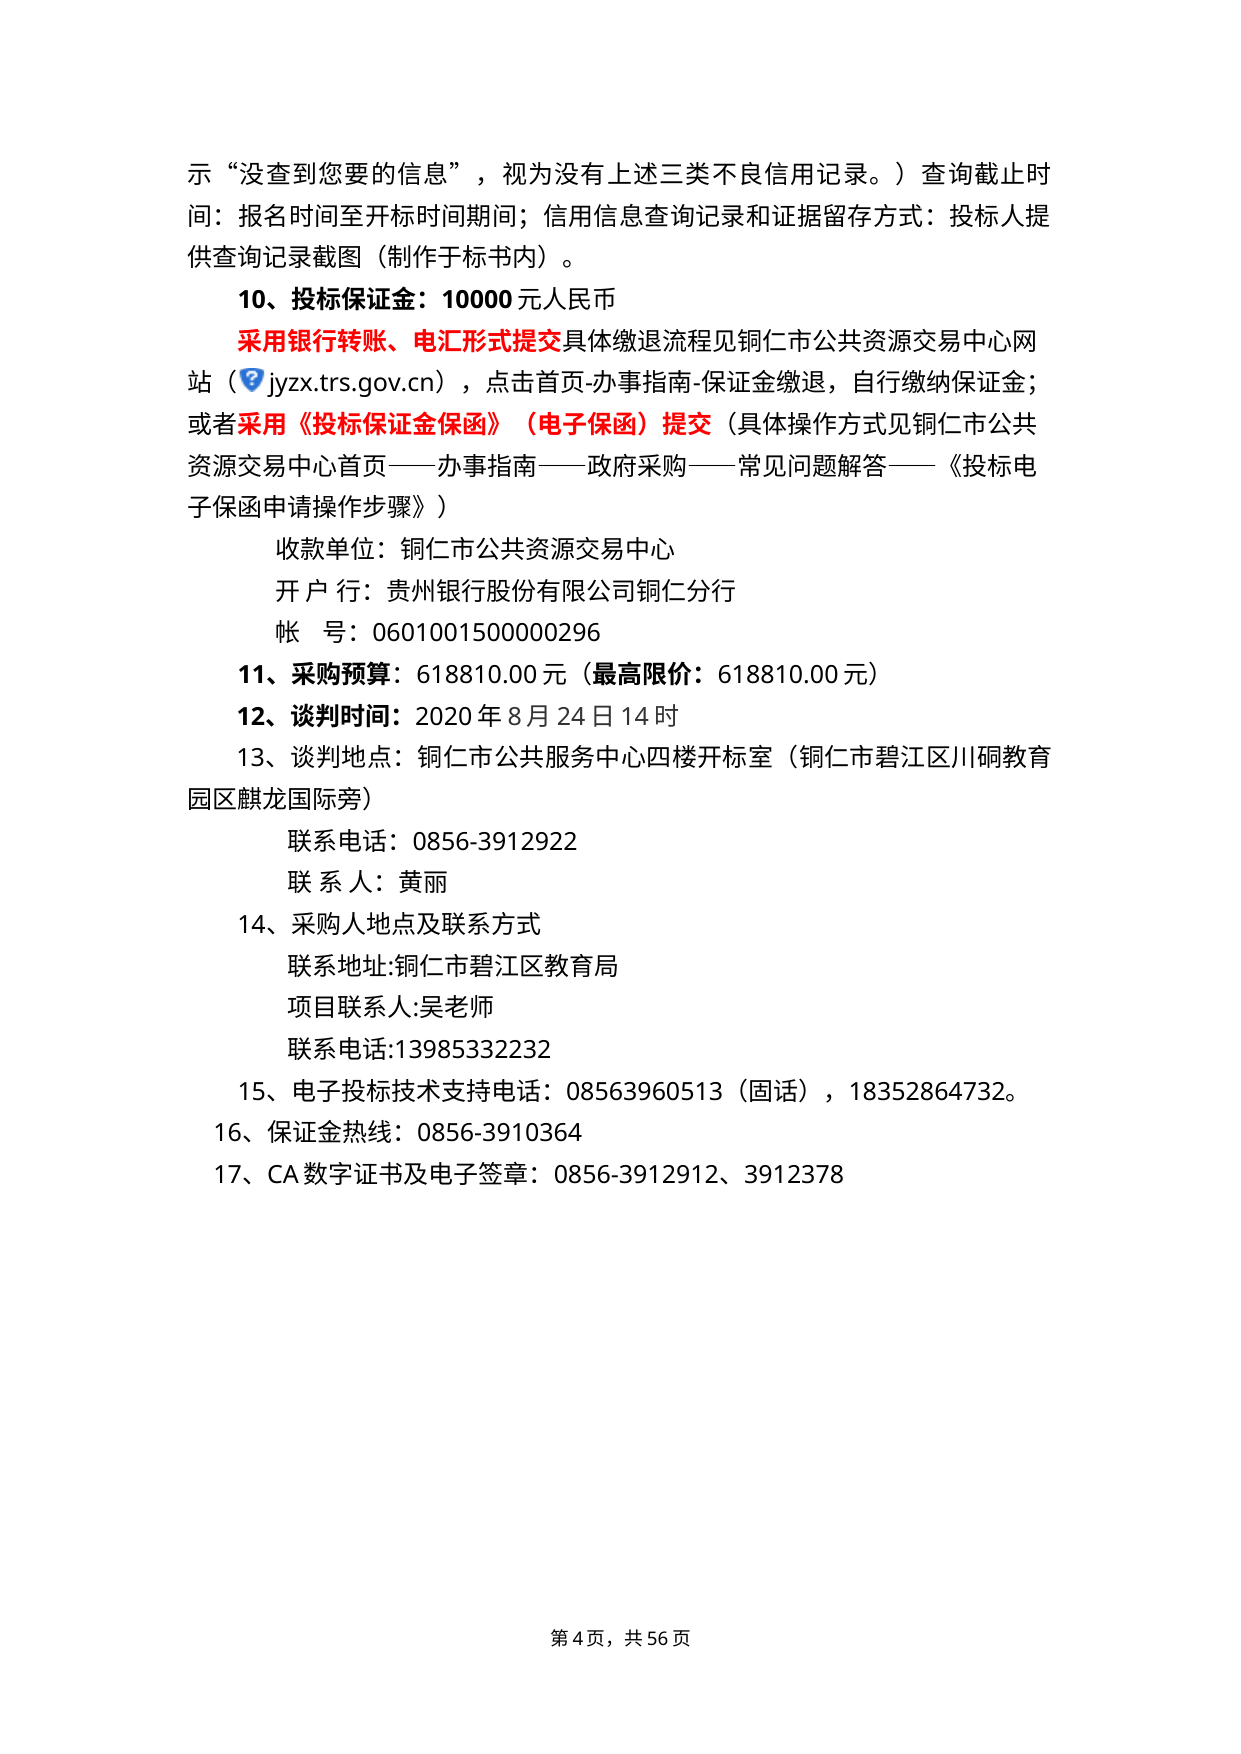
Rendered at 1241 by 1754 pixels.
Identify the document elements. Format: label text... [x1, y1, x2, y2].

text 联系电话：0856-3912922 [187, 817, 1053, 858]
text 帐 号：0601001500000296 [187, 608, 1053, 650]
text 10、投标保证金：10000元人民币 [187, 275, 1053, 317]
text 采用银行转账、电汇形式提交具体缴退流程见铜仁市公共资源交易中心网站（jyzx.trs.gov.cn），点击首页-办事指南-保证金缴退，自行缴纳保证金；或者采用《投标保证金保函》（电子保函）提交（具体操作方式见铜仁市公共资源交易中心首页——办事指南——政府采购——常见问题解答——《投标电子保函申请操作步骤》） [187, 317, 1053, 525]
text 12、谈判时间：2020年8月24日14时 [187, 692, 1053, 733]
text 开 户 行：贵州银行股份有限公司铜仁分行 [187, 567, 1053, 608]
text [187, 233, 1053, 275]
list 联系地址:铜仁市碧江区教育局 [187, 942, 1053, 983]
picture [237, 368, 269, 392]
text 收款单位：铜仁市公共资源交易中心 [187, 525, 1053, 567]
list 联系电话:13985332232 [187, 1025, 1053, 1067]
list 11、采购预算：618810.00元（最高限价：618810.00元） [187, 650, 1053, 692]
text 联 系 人：黄丽 [187, 858, 1053, 900]
text 13、谈判地点：铜仁市公共服务中心四楼开标室（铜仁市碧江区川硐教育园区麒龙国际旁） [187, 733, 1053, 817]
text 15、电子投标技术支持电话：08563960513（固话），18352864732。 16、保证金热线：0856-3910364 17、CA数字证书及电子签章：0856-3912912、3912378 [187, 1067, 1053, 1233]
list 项目联系人:吴老师 [187, 983, 1053, 1025]
list 采购人地点及联系方式 [237, 900, 1053, 942]
